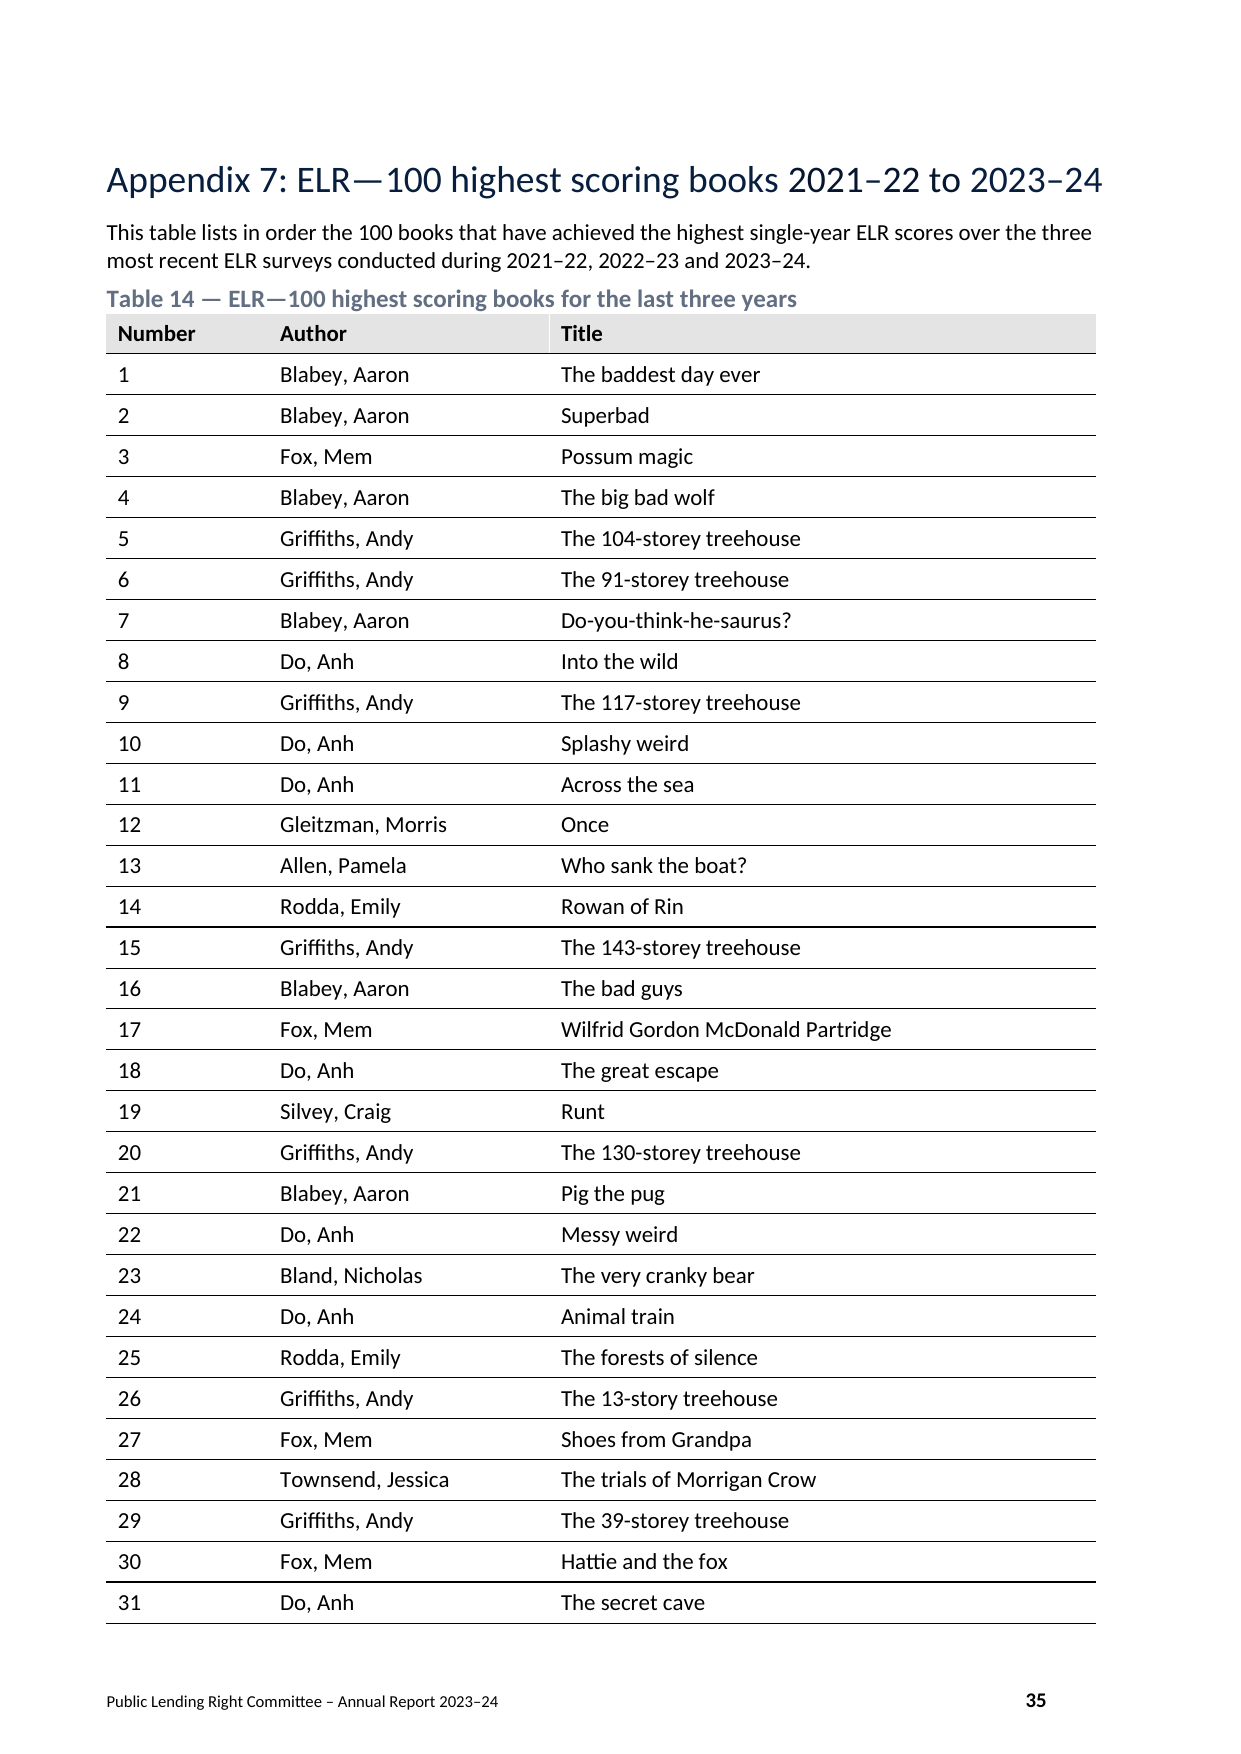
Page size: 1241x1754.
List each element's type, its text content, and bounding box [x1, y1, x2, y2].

table_cell Animal train [550, 1296, 1096, 1336]
table_cell Runt [550, 1091, 1096, 1131]
table_cell Gleitzman, Morris [269, 805, 549, 844]
table_cell Fox, Mem [269, 1009, 549, 1049]
table_cell 9 [106, 682, 269, 722]
table_cell Possum magic [550, 436, 1096, 476]
table_cell Messy weird [550, 1214, 1096, 1254]
table_cell 1 [106, 354, 269, 394]
table_cell Fox, Mem [269, 1419, 549, 1459]
table_cell Griffiths, Andy [269, 682, 549, 722]
table_cell Allen, Pamela [269, 846, 549, 886]
table_cell Fox, Mem [269, 436, 549, 476]
table_cell 29 [106, 1501, 269, 1541]
table_cell The 130-storey treehouse [550, 1132, 1096, 1172]
table_cell Do, Anh [269, 723, 549, 763]
table_cell 13 [106, 846, 269, 886]
table_cell The 91-storey treehouse [550, 559, 1096, 599]
table_header Author [269, 314, 549, 353]
table_cell Griffiths, Andy [269, 1132, 549, 1172]
table_cell Rowan of Rin [550, 887, 1096, 926]
table_cell 17 [106, 1009, 269, 1049]
table_cell Griffiths, Andy [269, 1378, 549, 1418]
table_cell The 104-storey treehouse [550, 518, 1096, 558]
table_cell 21 [106, 1173, 269, 1213]
table_cell The very cranky bear [550, 1255, 1096, 1295]
table_cell 15 [106, 928, 269, 967]
table_cell The 13-story treehouse [550, 1378, 1096, 1418]
table_cell The great escape [550, 1050, 1096, 1090]
table_cell The baddest day ever [550, 354, 1096, 394]
table_cell Hattie and the fox [550, 1542, 1096, 1581]
text This table lists in order the 100 books that have achieved the highest single-year ELR scores over the three most recent ELR surveys conducted during 2021–22, 2022–23 and 2023–24. [106, 218, 1134, 274]
table_cell 23 [106, 1255, 269, 1295]
table_cell Who sank the boat? [550, 846, 1096, 886]
table_cell 16 [106, 969, 269, 1008]
table_cell Once [550, 805, 1096, 844]
table_cell The 117-storey treehouse [550, 682, 1096, 722]
table_cell 4 [106, 477, 269, 517]
table_cell Do, Anh [269, 1214, 549, 1254]
table_cell Griffiths, Andy [269, 518, 549, 558]
table_cell 8 [106, 641, 269, 681]
table_cell Do-you-think-he-saurus? [550, 600, 1096, 640]
table_cell Silvey, Craig [269, 1091, 549, 1131]
table_cell Bland, Nicholas [269, 1255, 549, 1295]
table_cell Do, Anh [269, 1583, 549, 1622]
table_cell Do, Anh [269, 1296, 549, 1336]
table_cell Into the wild [550, 641, 1096, 681]
table_cell 7 [106, 600, 269, 640]
table_cell The bad guys [550, 969, 1096, 1008]
subtitle Table 14 — ELR—100 highest scoring books for the last three years [106, 283, 1134, 313]
table_cell 6 [106, 559, 269, 599]
table_cell Pig the pug [550, 1173, 1096, 1213]
table_cell Blabey, Aaron [269, 1173, 549, 1213]
table_header Number [106, 314, 269, 353]
table_cell Do, Anh [269, 764, 549, 804]
table_cell Griffiths, Andy [269, 928, 549, 967]
table_cell 14 [106, 887, 269, 926]
table_cell Blabey, Aaron [269, 969, 549, 1008]
table_cell 31 [106, 1583, 269, 1622]
table_cell 27 [106, 1419, 269, 1459]
table_cell 11 [106, 764, 269, 804]
table_cell 18 [106, 1050, 269, 1090]
table_cell Rodda, Emily [269, 1337, 549, 1377]
table_cell The forests of silence [550, 1337, 1096, 1377]
table_cell 5 [106, 518, 269, 558]
table_cell Superbad [550, 395, 1096, 435]
table_cell 25 [106, 1337, 269, 1377]
table_cell Blabey, Aaron [269, 354, 549, 394]
table_cell Griffiths, Andy [269, 1501, 549, 1541]
table_cell 22 [106, 1214, 269, 1254]
table_cell 12 [106, 805, 269, 844]
table_cell Fox, Mem [269, 1542, 549, 1581]
table_cell Wilfrid Gordon McDonald Partridge [550, 1009, 1096, 1049]
table_cell Blabey, Aaron [269, 395, 549, 435]
table_cell Across the sea [550, 764, 1096, 804]
table_cell 19 [106, 1091, 269, 1131]
table_cell 10 [106, 723, 269, 763]
table_cell Blabey, Aaron [269, 600, 549, 640]
table_cell Blabey, Aaron [269, 477, 549, 517]
table_cell Splashy weird [550, 723, 1096, 763]
table_cell Shoes from Grandpa [550, 1419, 1096, 1459]
table_cell The secret cave [550, 1583, 1096, 1622]
table_cell 2 [106, 395, 269, 435]
table_cell Do, Anh [269, 641, 549, 681]
table_cell 24 [106, 1296, 269, 1336]
table_cell The 39-storey treehouse [550, 1501, 1096, 1541]
table_header Title [550, 314, 1096, 353]
table_cell 30 [106, 1542, 269, 1581]
table_cell The 143-storey treehouse [550, 928, 1096, 967]
table_cell Rodda, Emily [269, 887, 549, 926]
table_cell Townsend, Jessica [269, 1460, 549, 1499]
table_cell The big bad wolf [550, 477, 1096, 517]
table_cell Do, Anh [269, 1050, 549, 1090]
table_cell The trials of Morrigan Crow [550, 1460, 1096, 1499]
subtitle Appendix 7: ELR—100 highest scoring books 2021–22 to 2023–24 [106, 156, 1134, 202]
table_cell 28 [106, 1460, 269, 1499]
table_cell 26 [106, 1378, 269, 1418]
table_cell 20 [106, 1132, 269, 1172]
table_cell 3 [106, 436, 269, 476]
table_cell Griffiths, Andy [269, 559, 549, 599]
